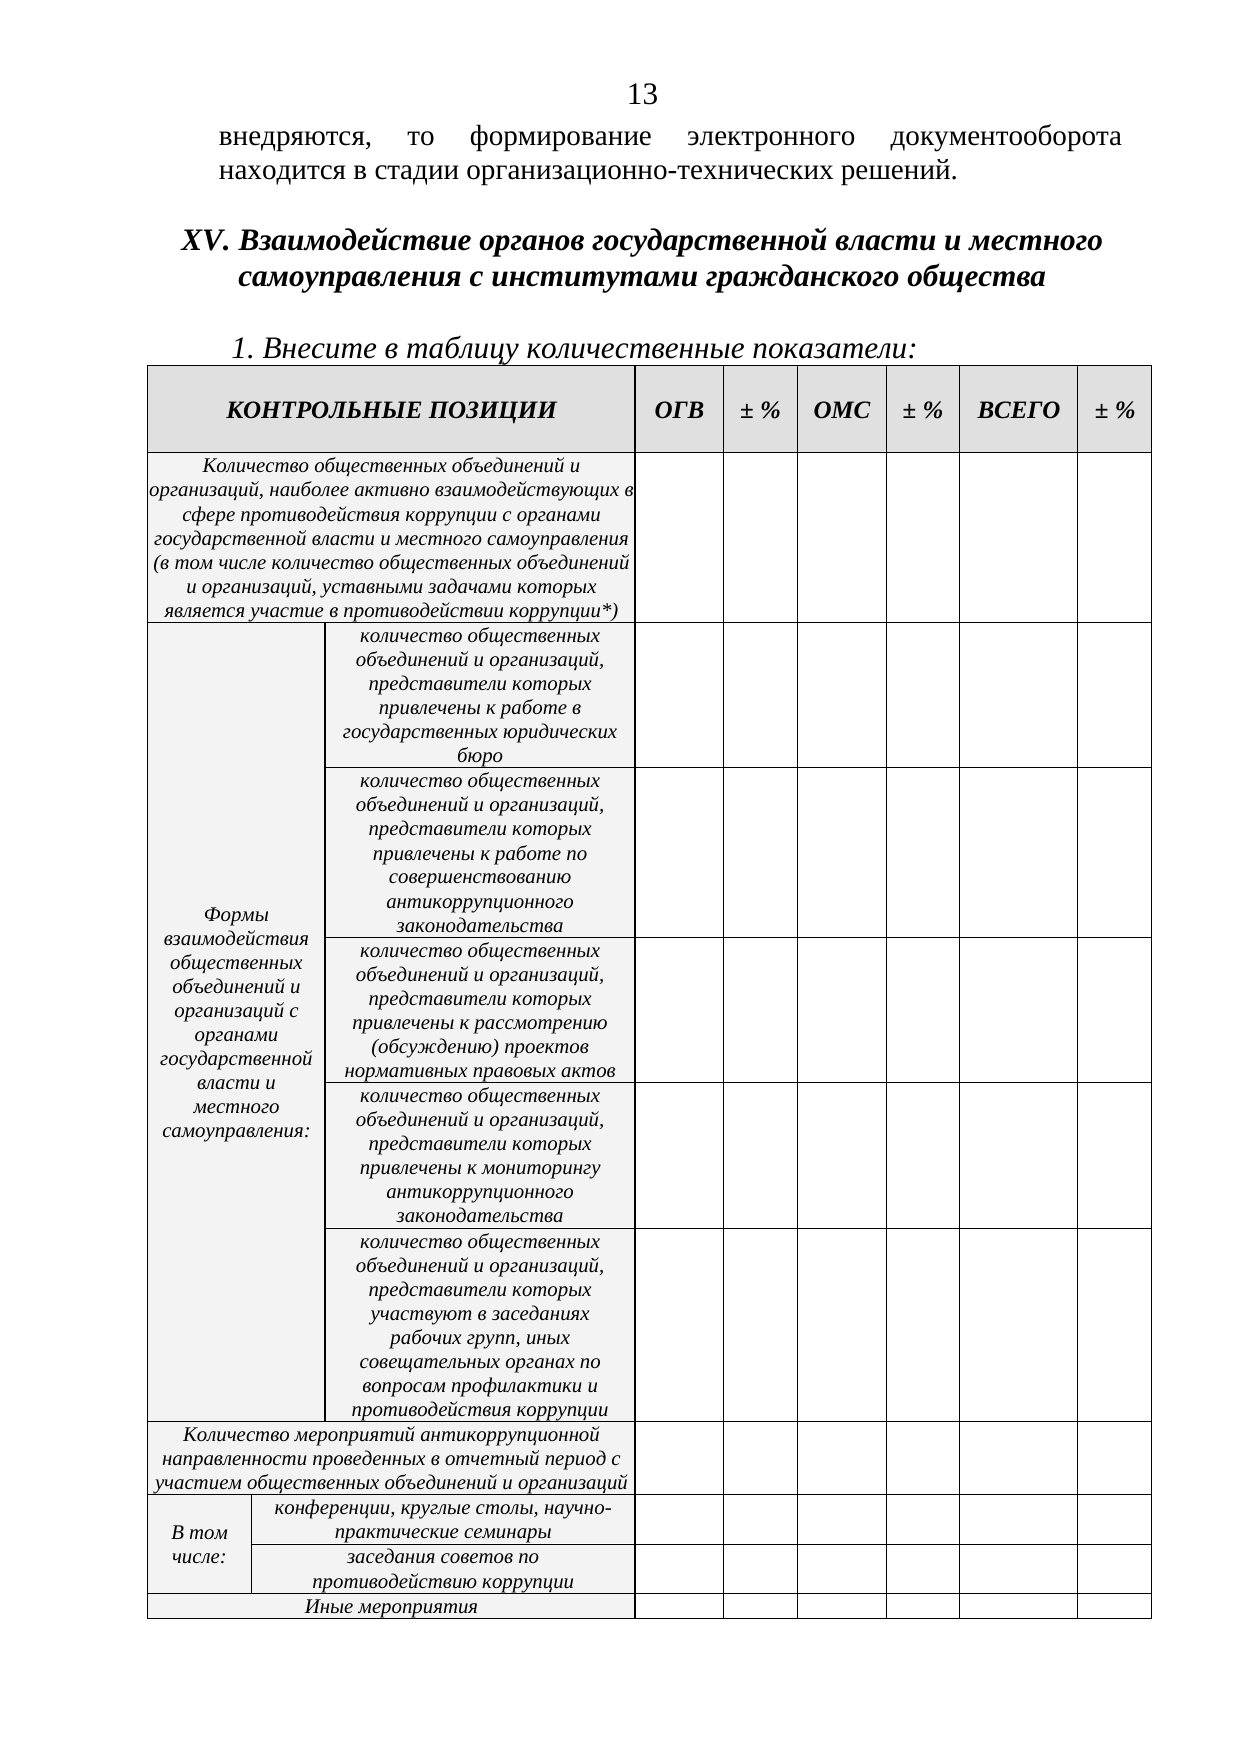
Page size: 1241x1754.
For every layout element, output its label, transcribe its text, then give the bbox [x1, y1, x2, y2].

table_cell количество общественных объединений и организаций, представители которых участвуют в заседаниях рабочих групп, иных совещательных органах по вопросам профилактики и противодействия коррупции [326, 1229, 634, 1421]
table_header КОНТРОЛЬНЫЕ ПОЗИЦИИ [148, 366, 634, 452]
table_cell количество общественных объединений и организаций, представители которых привлечены к рассмотрению (обсуждению) проектов нормативных правовых актов [326, 938, 634, 1082]
table_cell [724, 1422, 797, 1494]
table_cell [960, 1229, 1077, 1421]
table_cell [1078, 1083, 1151, 1227]
table_cell [887, 1229, 959, 1421]
table_cell [724, 1594, 797, 1618]
table_cell [636, 1545, 723, 1593]
table_cell [798, 1545, 886, 1593]
table_cell [887, 768, 959, 937]
table_cell [960, 1083, 1077, 1227]
table_header ± % [724, 366, 797, 452]
table_cell [798, 1422, 886, 1494]
table_header ± % [887, 366, 959, 452]
table_cell количество общественных объединений и организаций, представители которых привлечены к работе по совершенствованию антикоррупционного законодательства [326, 768, 634, 937]
table_cell [636, 1594, 723, 1618]
table_cell [887, 623, 959, 767]
table_header ОГВ [636, 366, 723, 452]
table_cell [1078, 1495, 1151, 1543]
table_cell [798, 768, 886, 937]
table_cell количество общественных объединений и организаций, представители которых привлечены к мониторингу антикоррупционного законодательства [326, 1083, 634, 1227]
table_cell [636, 453, 723, 622]
table_header ± % [1078, 366, 1151, 452]
table_cell [1078, 1545, 1151, 1593]
table_cell заседания советов по противодействию коррупции [252, 1545, 634, 1593]
table_cell [887, 938, 959, 1082]
table_cell [636, 1422, 723, 1494]
table_cell [636, 768, 723, 937]
table_cell [1078, 1594, 1151, 1618]
table_cell [798, 623, 886, 767]
table_cell [636, 1229, 723, 1421]
table_cell [724, 1083, 797, 1227]
table_cell [798, 1594, 886, 1618]
table_cell [724, 1229, 797, 1421]
table_cell [887, 1422, 959, 1494]
table_cell количество общественных объединений и организаций, представители которых привлечены к работе в государственных юридических бюро [326, 623, 634, 767]
text 1. Внесите в таблицу количественные показатели: [231, 329, 1122, 365]
table_cell [960, 768, 1077, 937]
table_cell Количество общественных объединений и организаций, наиболее активно взаимодействующих в сфере противодействия коррупции с органами государственной власти и местного самоуправления (в том числе количество общественных объединений и организаций, уставными задачами которых является участие в противодействии коррупции*) [148, 453, 634, 622]
table_cell [1078, 768, 1151, 937]
table_cell [724, 938, 797, 1082]
table_cell [887, 1594, 959, 1618]
table_cell [724, 768, 797, 937]
table_cell Формы взаимодействия общественных объединений и организаций с органами государственной власти и местного самоуправления: [148, 623, 324, 1421]
table_cell [724, 1545, 797, 1593]
table_cell [1078, 938, 1151, 1082]
table_cell В том числе: [148, 1495, 251, 1593]
table_cell Количество мероприятий антикоррупционной направленности проведенных в отчетный период с участием общественных объединений и организаций [148, 1422, 634, 1494]
table_cell [960, 1594, 1077, 1618]
table_cell [798, 1083, 886, 1227]
table_header ВСЕГО [960, 366, 1077, 452]
table_cell [1078, 1229, 1151, 1421]
table_cell конференции, круглые столы, научно-практические семинары [252, 1495, 634, 1543]
table_cell [636, 1495, 723, 1543]
text XV. Взаимодействие органов государственной власти и местного самоуправления с институтами гражданского общества [162, 221, 1122, 293]
table_cell [960, 1422, 1077, 1494]
table_cell [1078, 1422, 1151, 1494]
table_cell [724, 453, 797, 622]
table_cell [1078, 623, 1151, 767]
table_cell [960, 1545, 1077, 1593]
table_cell [798, 1229, 886, 1421]
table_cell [148, 1594, 634, 1618]
table_cell [798, 938, 886, 1082]
table_cell [636, 938, 723, 1082]
table_header ОМС [798, 366, 886, 452]
table_cell [724, 1495, 797, 1543]
table_cell [636, 623, 723, 767]
table_cell [798, 453, 886, 622]
table_cell [960, 623, 1077, 767]
table_cell [887, 1083, 959, 1227]
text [219, 118, 1122, 185]
table_cell [887, 1545, 959, 1593]
table_cell [960, 938, 1077, 1082]
table_cell [636, 1083, 723, 1227]
table_cell [798, 1495, 886, 1543]
table_cell [960, 1495, 1077, 1543]
table_cell [887, 453, 959, 622]
table_cell [1078, 453, 1151, 622]
table_cell [887, 1495, 959, 1543]
table_cell [724, 623, 797, 767]
table_cell [960, 453, 1077, 622]
